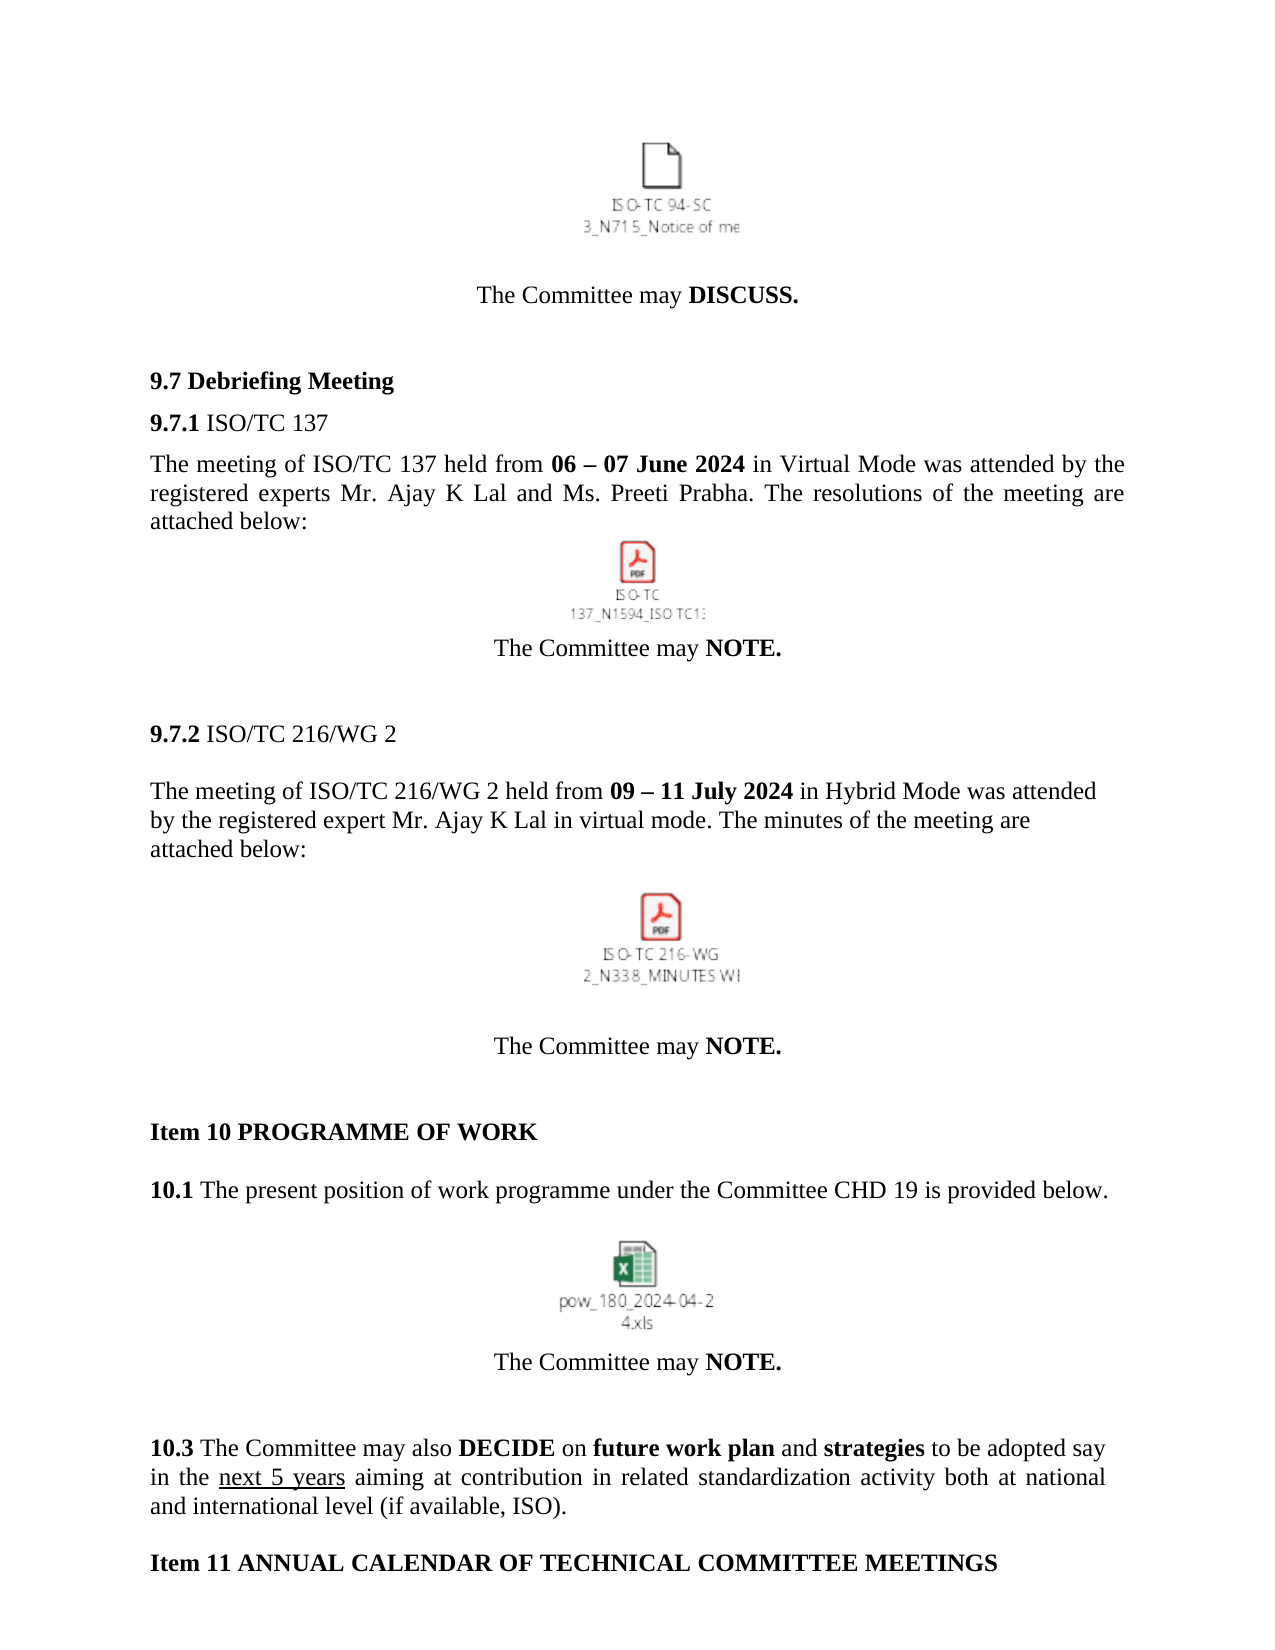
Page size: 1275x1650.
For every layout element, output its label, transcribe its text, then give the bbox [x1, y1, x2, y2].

text The Committee may NOTE. [81, 1031, 1194, 1060]
text The Committee may DISCUSS. [81, 280, 1194, 309]
text The Committee may NOTE. [81, 633, 1194, 661]
text The meeting of ISO/TC 216/WG 2 held from 09 – 11 July 2024 in Hybrid Mode was attended by the registered expert Mr. Ajay K Lal in virtual mode. The minutes of the meeting are attached below: [150, 776, 1120, 863]
list ISO/TC 216/WG 2 [150, 719, 1244, 748]
text 10.3 The Committee may also DECIDE on future work plan and strategies to be adopted say in the next 5 years aiming at contribution in related standardization activity both at national and international level (if available, ISO). [150, 1433, 1106, 1520]
text The Committee may NOTE. [81, 1347, 1194, 1376]
list ISO/TC 137 [150, 408, 1244, 436]
list The present position of work programme under the Committee CHD 19 is provided below. [150, 1175, 1244, 1203]
subtitle Item 10 PROGRAMME OF WORK [150, 1117, 1244, 1146]
subtitle Debriefing Meeting [150, 366, 1244, 395]
text The meeting of ISO/TC 137 held from 06 – 07 June 2024 in Virtual Mode was attended by the registered experts Mr. Ajay K Lal and Ms. Preeti Prabha. The resolutions of the meeting are attached below: [150, 449, 1125, 535]
subtitle Item 11 ANNUAL CALENDAR OF TECHNICAL COMMITTEE MEETINGS [150, 1548, 1244, 1577]
